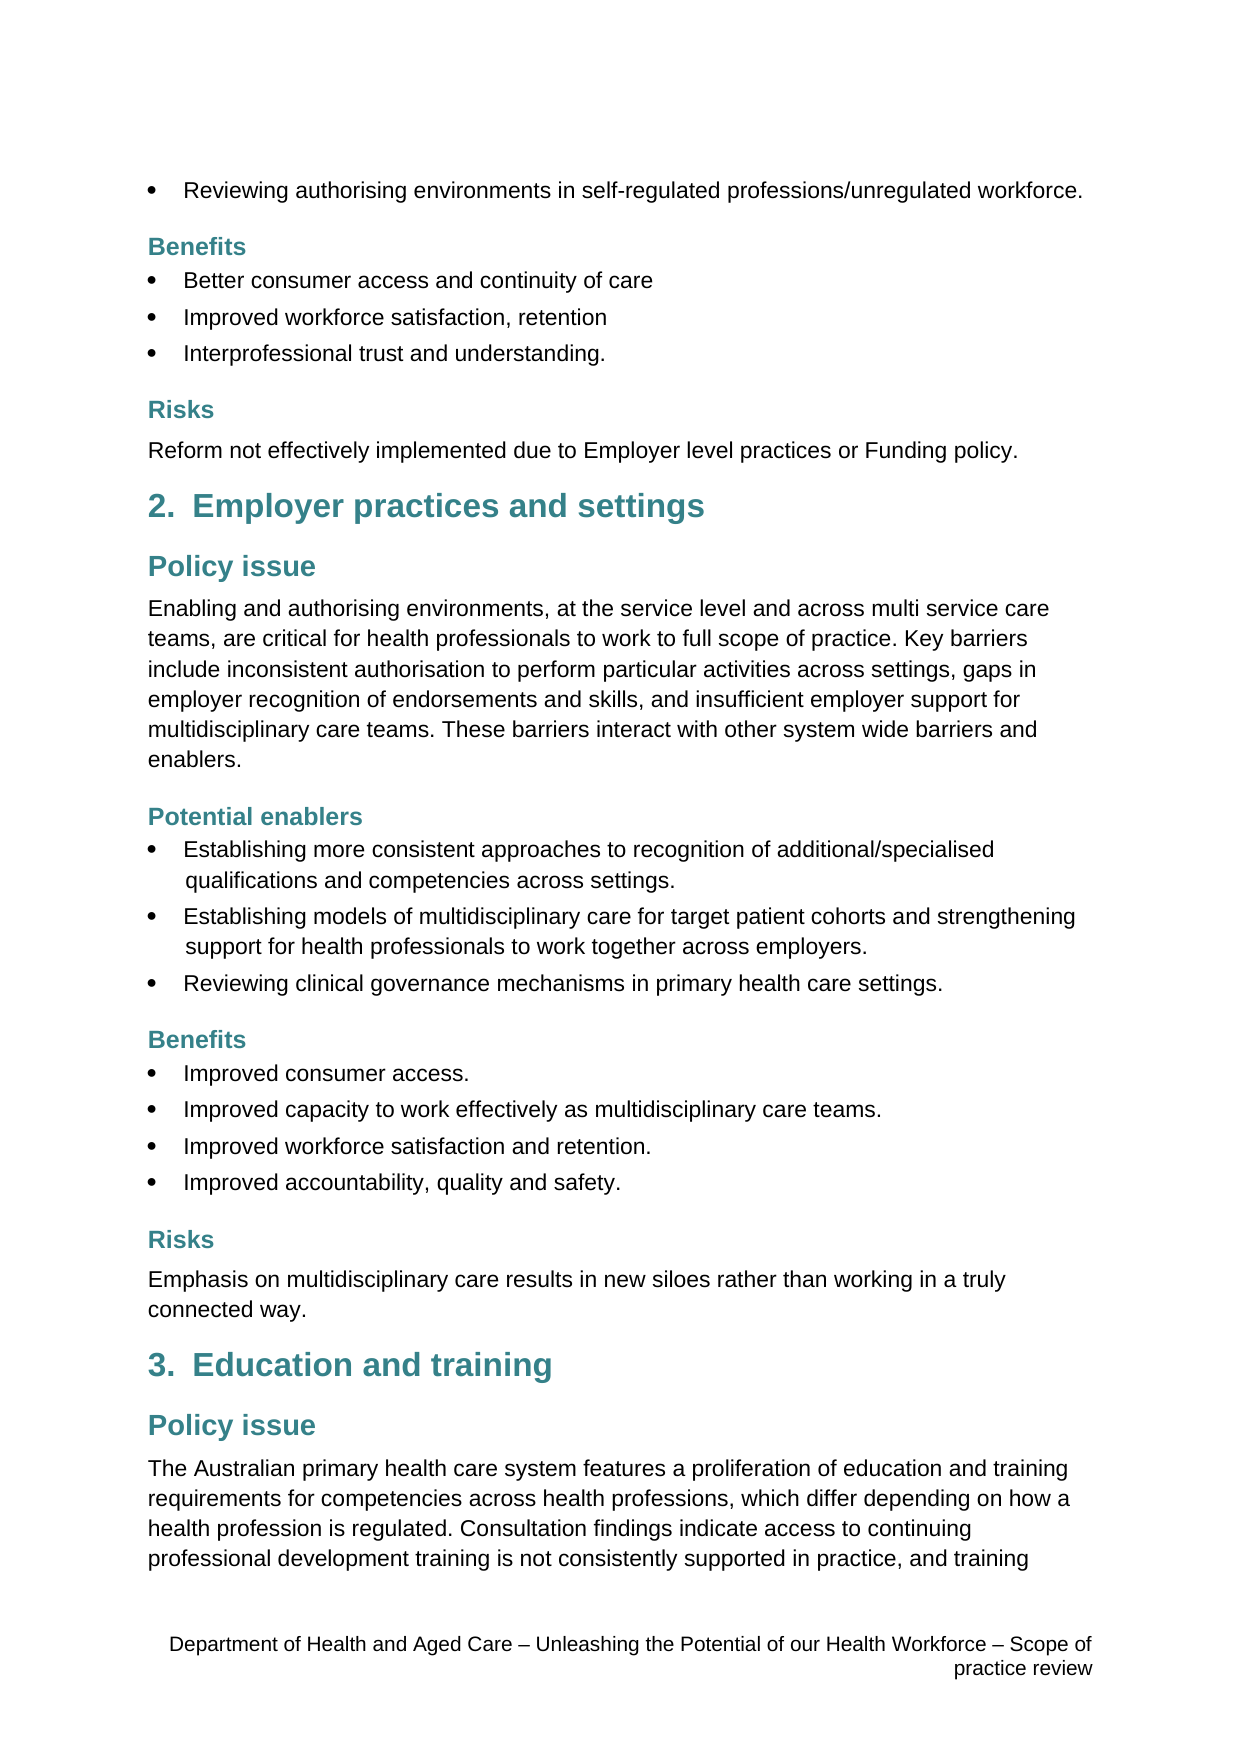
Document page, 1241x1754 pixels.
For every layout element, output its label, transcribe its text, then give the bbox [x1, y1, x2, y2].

subtitle Benefits [148, 232, 1092, 261]
list Improved capacity to work effectively as multidisciplinary care teams. [148, 1096, 1092, 1123]
list Improved workforce satisfaction, retention [148, 304, 1092, 330]
subtitle Risks [148, 1224, 1092, 1253]
subtitle Education and training [148, 1345, 1092, 1383]
list Reviewing authorising environments in self-regulated professions/unregulated workforce. [148, 177, 1092, 203]
list Improved consumer access. [148, 1060, 1092, 1086]
list Establishing more consistent approaches to recognition of additional/specialised qualifications and competencies across settings. [148, 836, 1092, 893]
subtitle Benefits [148, 1025, 1092, 1054]
text Emphasis on multidisciplinary care results in new siloes rather than working in a truly connected way. [148, 1266, 1092, 1322]
list Interprofessional trust and understanding. [148, 340, 1092, 367]
list Establishing models of multidisciplinary care for target patient cohorts and strengthening support for health professionals to work together across employers. [148, 903, 1092, 960]
subtitle Potential enablers [148, 801, 1092, 830]
subtitle Risks [148, 396, 1092, 424]
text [148, 1454, 1092, 1571]
subtitle Policy issue [148, 1408, 1092, 1442]
subtitle Employer practices and settings [148, 486, 1092, 524]
list Better consumer access and continuity of care [148, 267, 1092, 294]
text Reform not effectively implemented due to Employer level practices or Funding policy. [148, 437, 1092, 463]
list Improved workforce satisfaction and retention. [148, 1133, 1092, 1159]
list Reviewing clinical governance mechanisms in primary health care settings. [148, 970, 1092, 996]
list Improved accountability, quality and safety. [148, 1169, 1092, 1196]
text Enabling and authorising environments, at the service level and across multi service care teams, are critical for health professionals to work to full scope of practice. Key barriers include inconsistent authorisation to perform particular activities across settings, gaps in employer recognition of endorsements and skills, and insufficient employer support for multidisciplinary care teams. These barriers interact with other system wide barriers and enablers. [148, 595, 1092, 773]
subtitle Policy issue [148, 549, 1092, 583]
